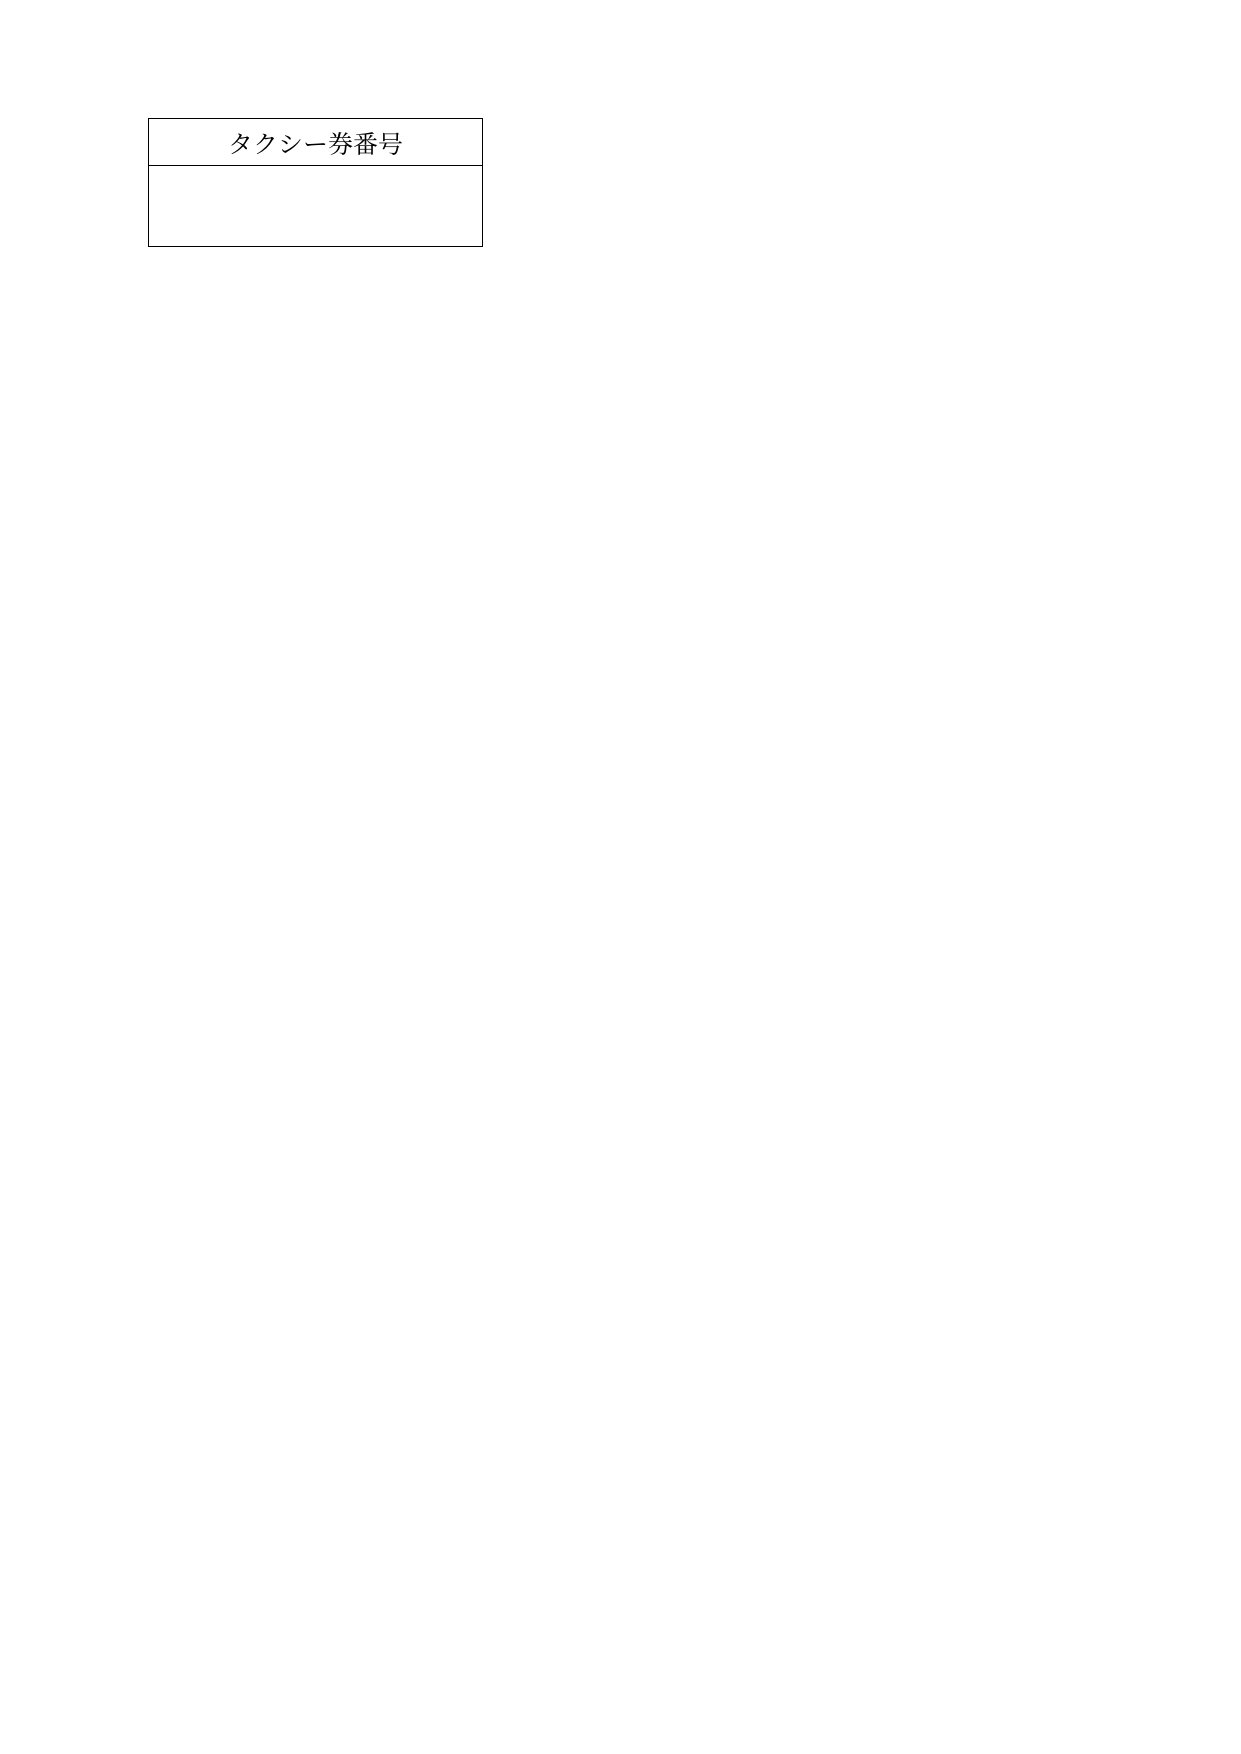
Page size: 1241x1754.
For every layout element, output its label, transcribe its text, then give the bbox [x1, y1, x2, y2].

table_header タクシー券番号 [149, 119, 482, 165]
table_cell [149, 166, 482, 246]
